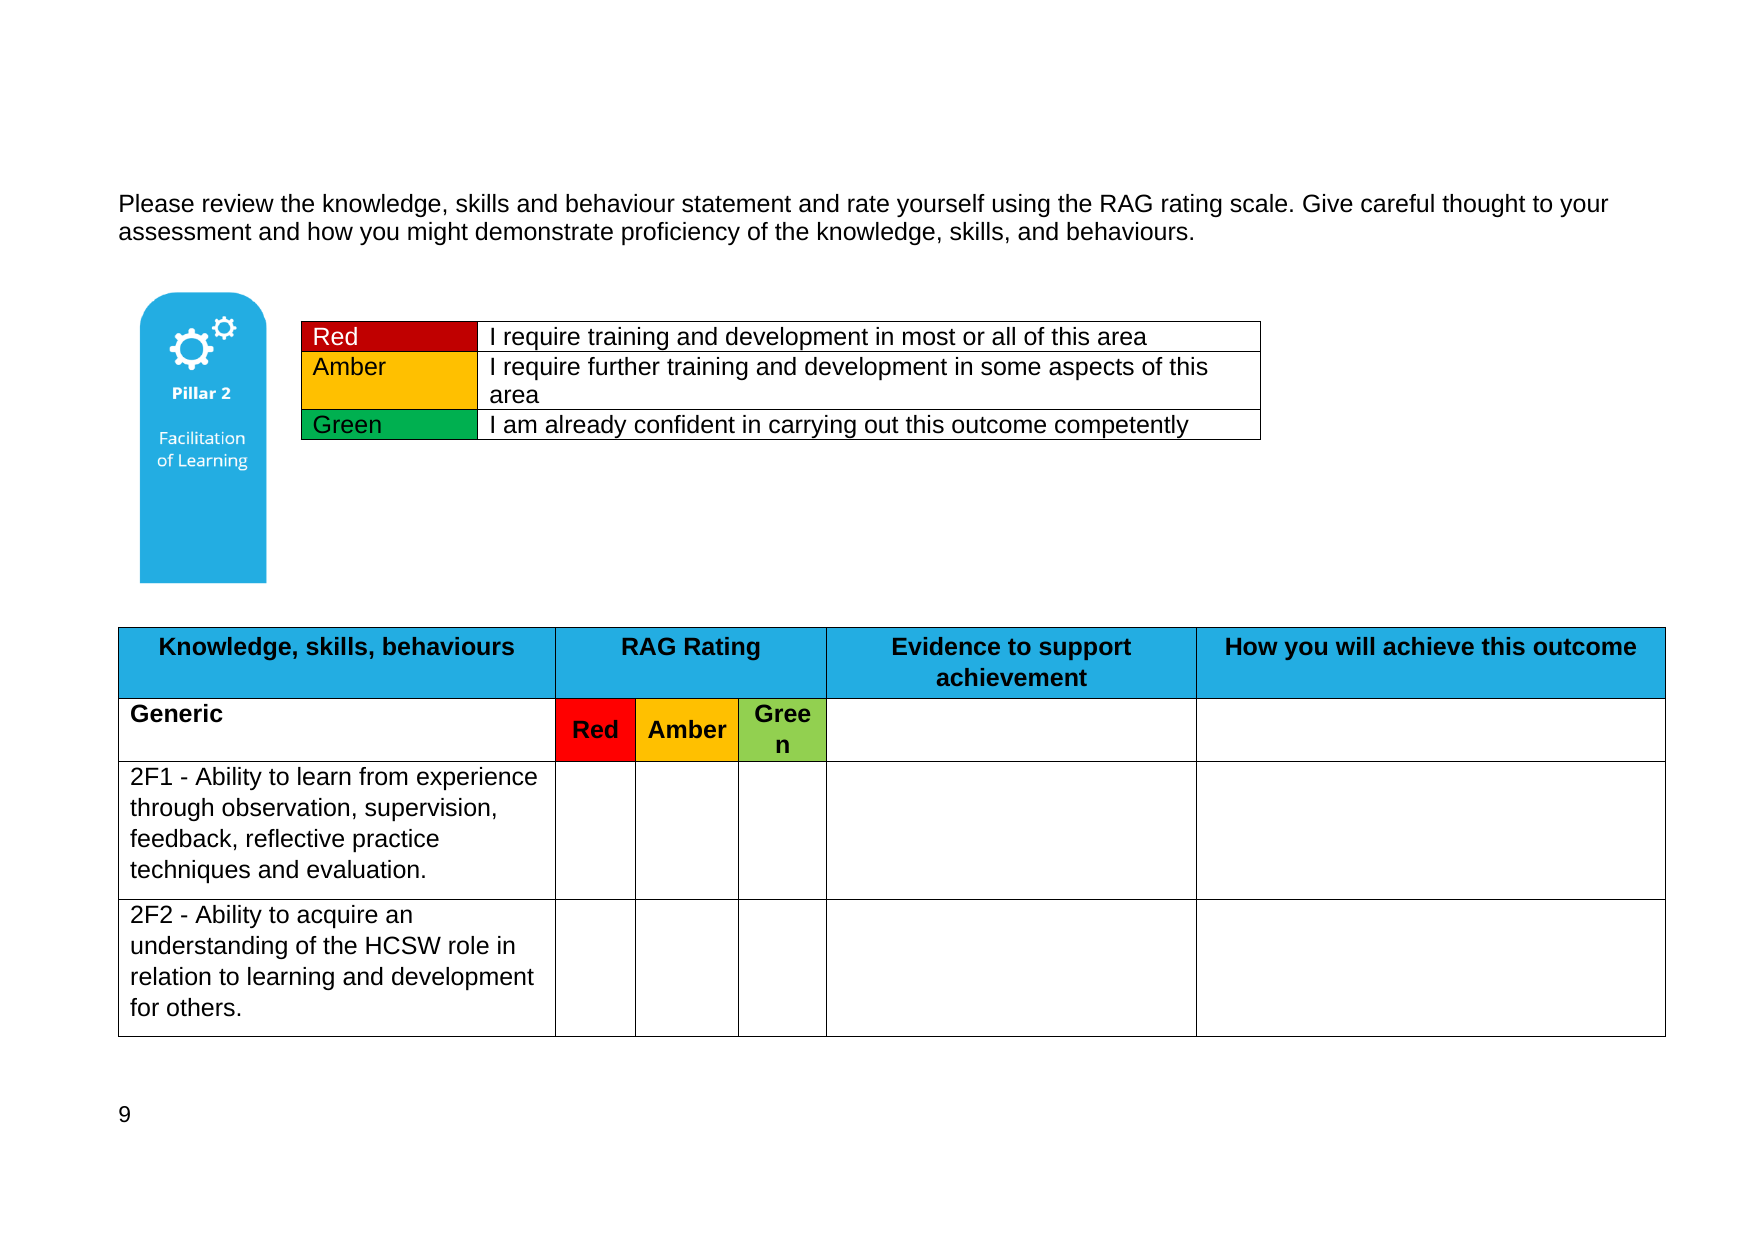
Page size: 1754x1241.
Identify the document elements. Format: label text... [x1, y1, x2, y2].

table_cell [636, 762, 738, 898]
table_cell [739, 900, 826, 1036]
table_header Evidence to support achievement [827, 628, 1196, 698]
table_header Knowledge, skills, behaviours [119, 628, 555, 698]
table_cell 2F2 - Ability to acquire an understanding of the HCSW role in relation to learning and development for others. [119, 900, 555, 1036]
picture [130, 275, 274, 595]
table_cell [1197, 900, 1665, 1036]
table_header I require training and development in most or all of this area [478, 322, 1260, 351]
table_cell [827, 762, 1196, 898]
table_cell [827, 699, 1196, 761]
table_cell Red [556, 699, 635, 761]
table_cell Green [302, 410, 477, 439]
table_cell Amber [302, 352, 477, 409]
table_cell Green [739, 699, 826, 761]
table_header How you will achieve this outcome [1197, 628, 1665, 698]
table_cell [556, 900, 635, 1036]
table_cell [1197, 762, 1665, 898]
table_header Red [302, 322, 477, 351]
table_cell [636, 900, 738, 1036]
table_cell I require further training and development in some aspects of this area [478, 352, 1260, 409]
text Please review the knowledge, skills and behaviour statement and rate yourself using the RAG rating scale. Give careful thought to your assessment and how you might demonstrate proficiency of the knowledge, skills, and behaviours. [118, 188, 1636, 246]
table_cell [1197, 699, 1665, 761]
table_cell Amber [636, 699, 738, 761]
table_header RAG Rating [556, 628, 826, 698]
table_cell [739, 762, 826, 898]
table_cell I am already confident in carrying out this outcome competently [478, 410, 1260, 439]
table_cell 2F1 - Ability to learn from experience through observation, supervision, feedback, reflective practice techniques and evaluation. [119, 762, 555, 898]
table_cell Generic [119, 699, 555, 761]
table_cell [827, 900, 1196, 1036]
table_cell [556, 762, 635, 898]
